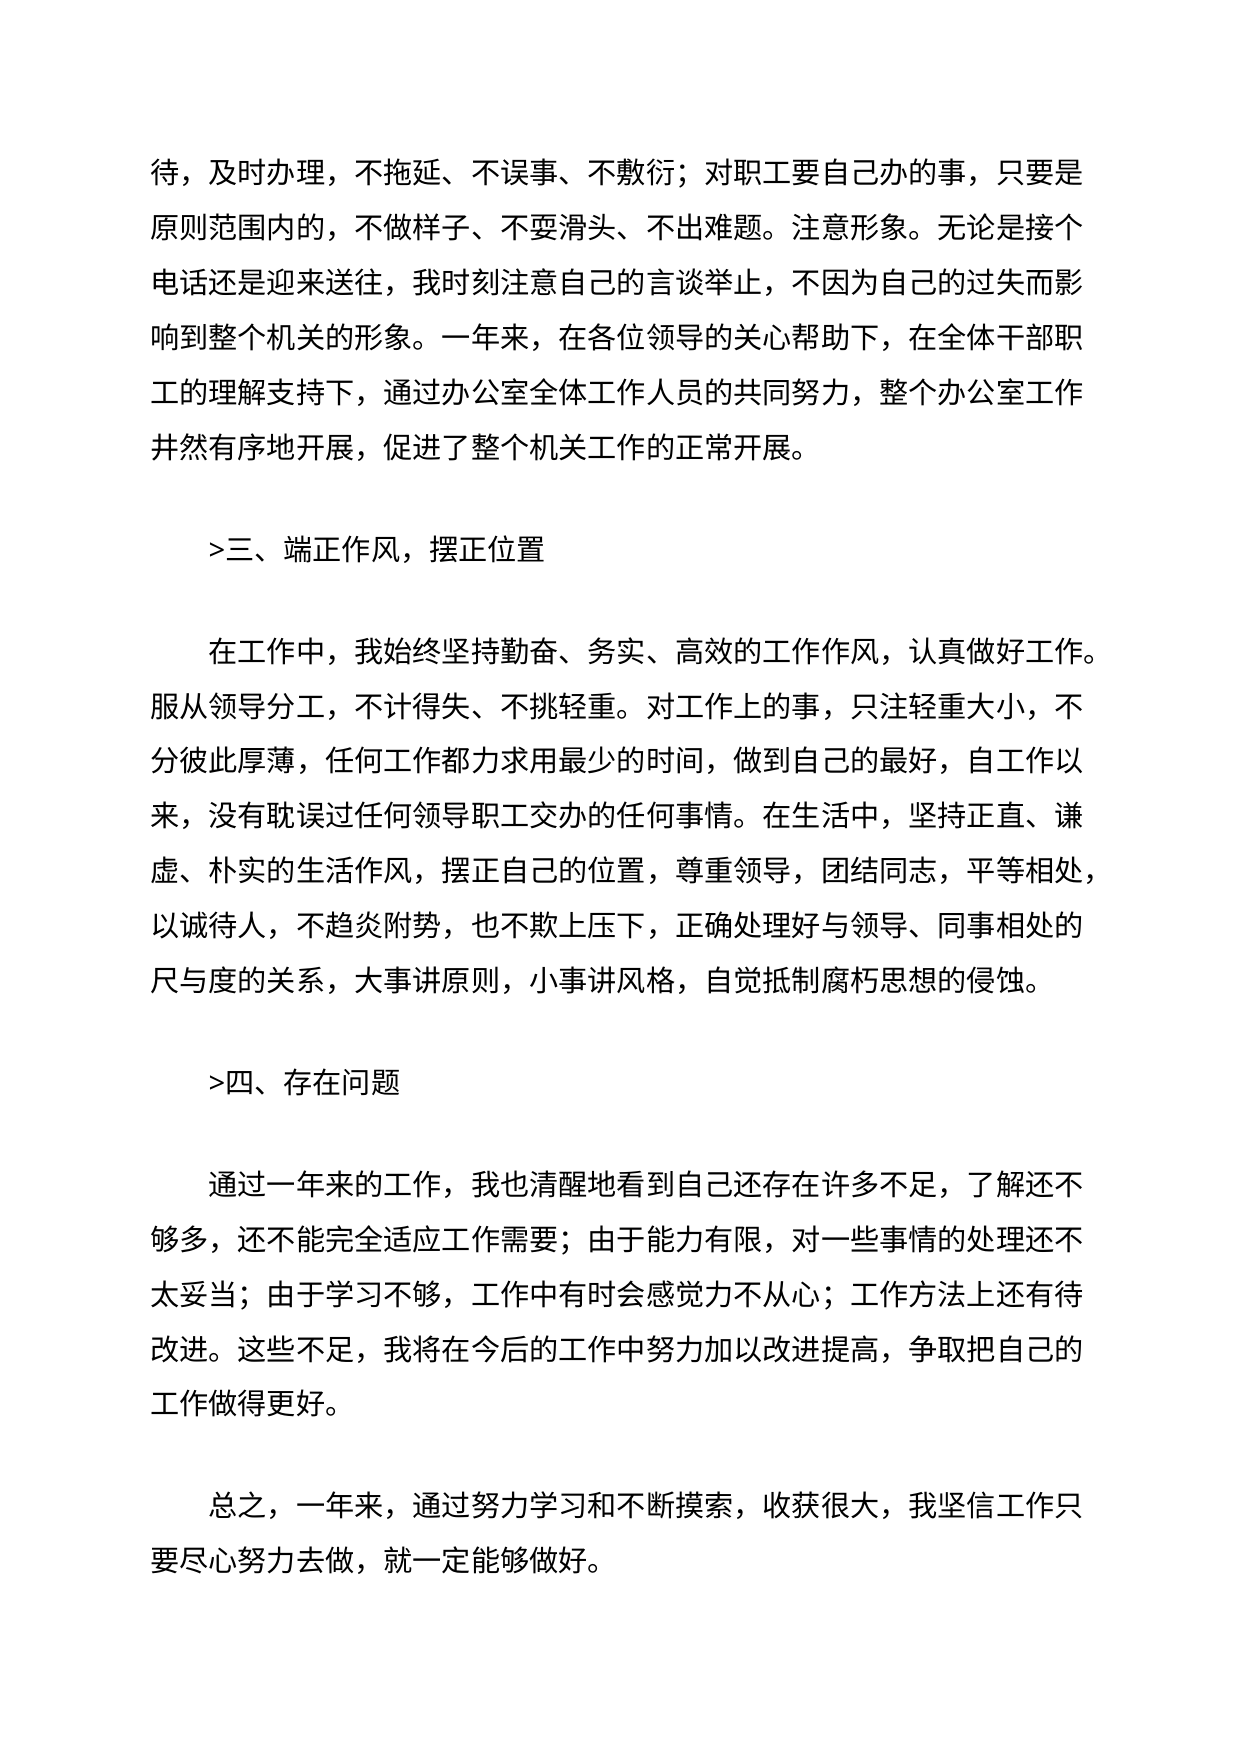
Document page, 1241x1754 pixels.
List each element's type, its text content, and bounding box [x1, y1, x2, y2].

text 总之，一年来，通过努力学习和不断摸索，收获很大，我坚信工作只要尽心努力去做，就一定能够做好。 [150, 1483, 1090, 1580]
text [150, 150, 1090, 467]
text >三、端正作风，摆正位置 [150, 526, 1090, 569]
text 在工作中，我始终坚持勤奋、务实、高效的工作作风，认真做好工作。服从领导分工，不计得失、不挑轻重。对工作上的事，只注轻重大小，不分彼此厚薄，任何工作都力求用最少的时间，做到自己的最好，自工作以来，没有耽误过任何领导职工交办的任何事情。在生活中，坚持正直、谦虚、朴实的生活作风，摆正自己的位置，尊重领导，团结同志，平等相处，以诚待人，不趋炎附势，也不欺上压下，正确处理好与领导、同事相处的尺与度的关系，大事讲原则，小事讲风格，自觉抵制腐朽思想的侵蚀。 [150, 628, 1090, 1000]
text >四、存在问题 [150, 1059, 1090, 1102]
text 通过一年来的工作，我也清醒地看到自己还存在许多不足，了解还不够多，还不能完全适应工作需要；由于能力有限，对一些事情的处理还不太妥当；由于学习不够，工作中有时会感觉力不从心；工作方法上还有待改进。这些不足，我将在今后的工作中努力加以改进提高，争取把自己的工作做得更好。 [150, 1161, 1090, 1423]
